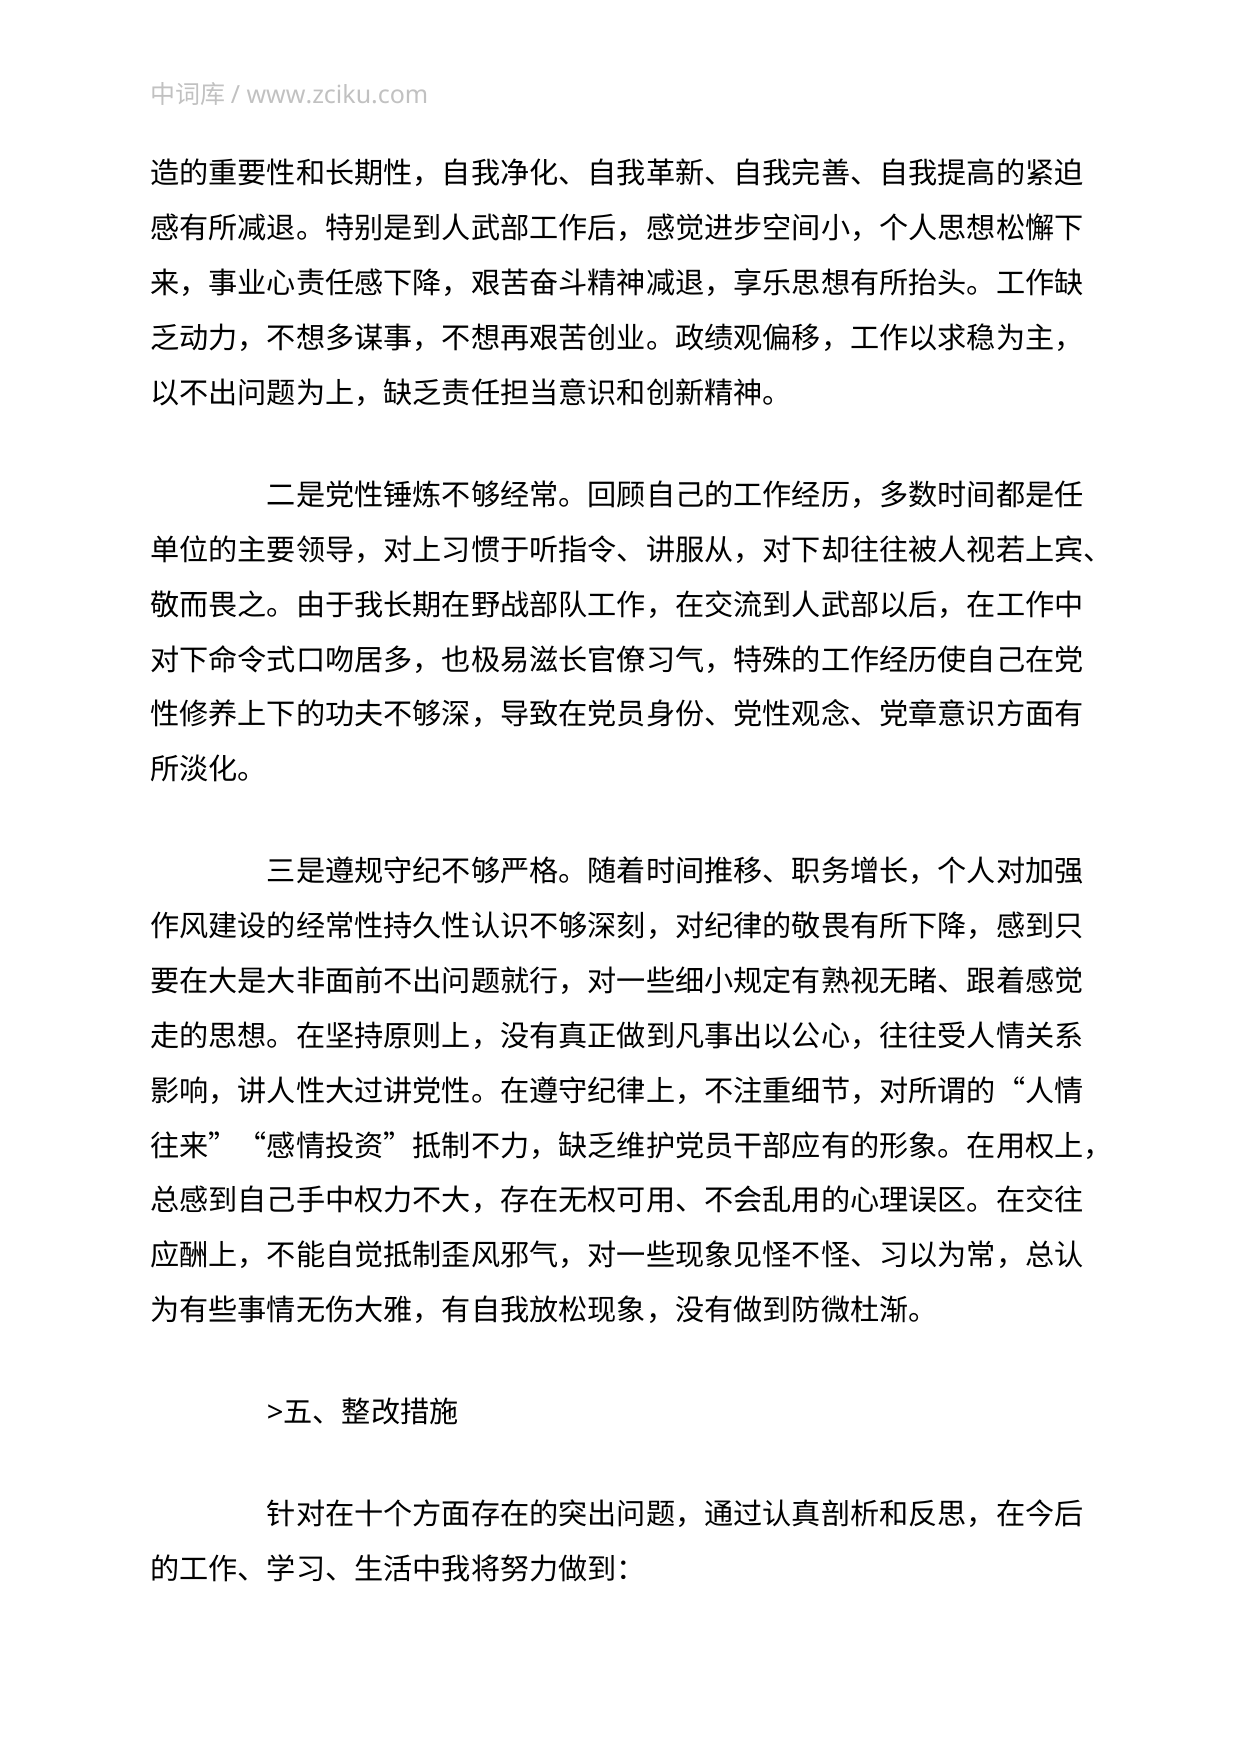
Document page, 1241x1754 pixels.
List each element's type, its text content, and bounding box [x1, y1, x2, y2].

text 二是党性锤炼不够经常。回顾自己的工作经历，多数时间都是任单位的主要领导，对上习惯于听指令、讲服从，对下却往往被人视若上宾、敬而畏之。由于我长期在野战部队工作，在交流到人武部以后，在工作中对下命令式口吻居多，也极易滋长官僚习气，特殊的工作经历使自己在党性修养上下的功夫不够深，导致在党员身份、党性观念、党章意识方面有所淡化。 [150, 471, 1090, 788]
text 三是遵规守纪不够严格。随着时间推移、职务增长，个人对加强作风建设的经常性持久性认识不够深刻，对纪律的敬畏有所下降，感到只要在大是大非面前不出问题就行，对一些细小规定有熟视无睹、跟着感觉走的思想。在坚持原则上，没有真正做到凡事出以公心，往往受人情关系影响，讲人性大过讲党性。在遵守纪律上，不注重细节，对所谓的“人情往来”“感情投资”抵制不力，缺乏维护党员干部应有的形象。在用权上，总感到自己手中权力不大，存在无权可用、不会乱用的心理误区。在交往应酬上，不能自觉抵制歪风邪气，对一些现象见怪不怪、习以为常，总认为有些事情无伤大雅，有自我放松现象，没有做到防微杜渐。 [150, 848, 1090, 1329]
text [150, 150, 1090, 412]
text >五、整改措施 [150, 1388, 1090, 1431]
text 针对在十个方面存在的突出问题，通过认真剖析和反思，在今后的工作、学习、生活中我将努力做到： [150, 1491, 1090, 1588]
